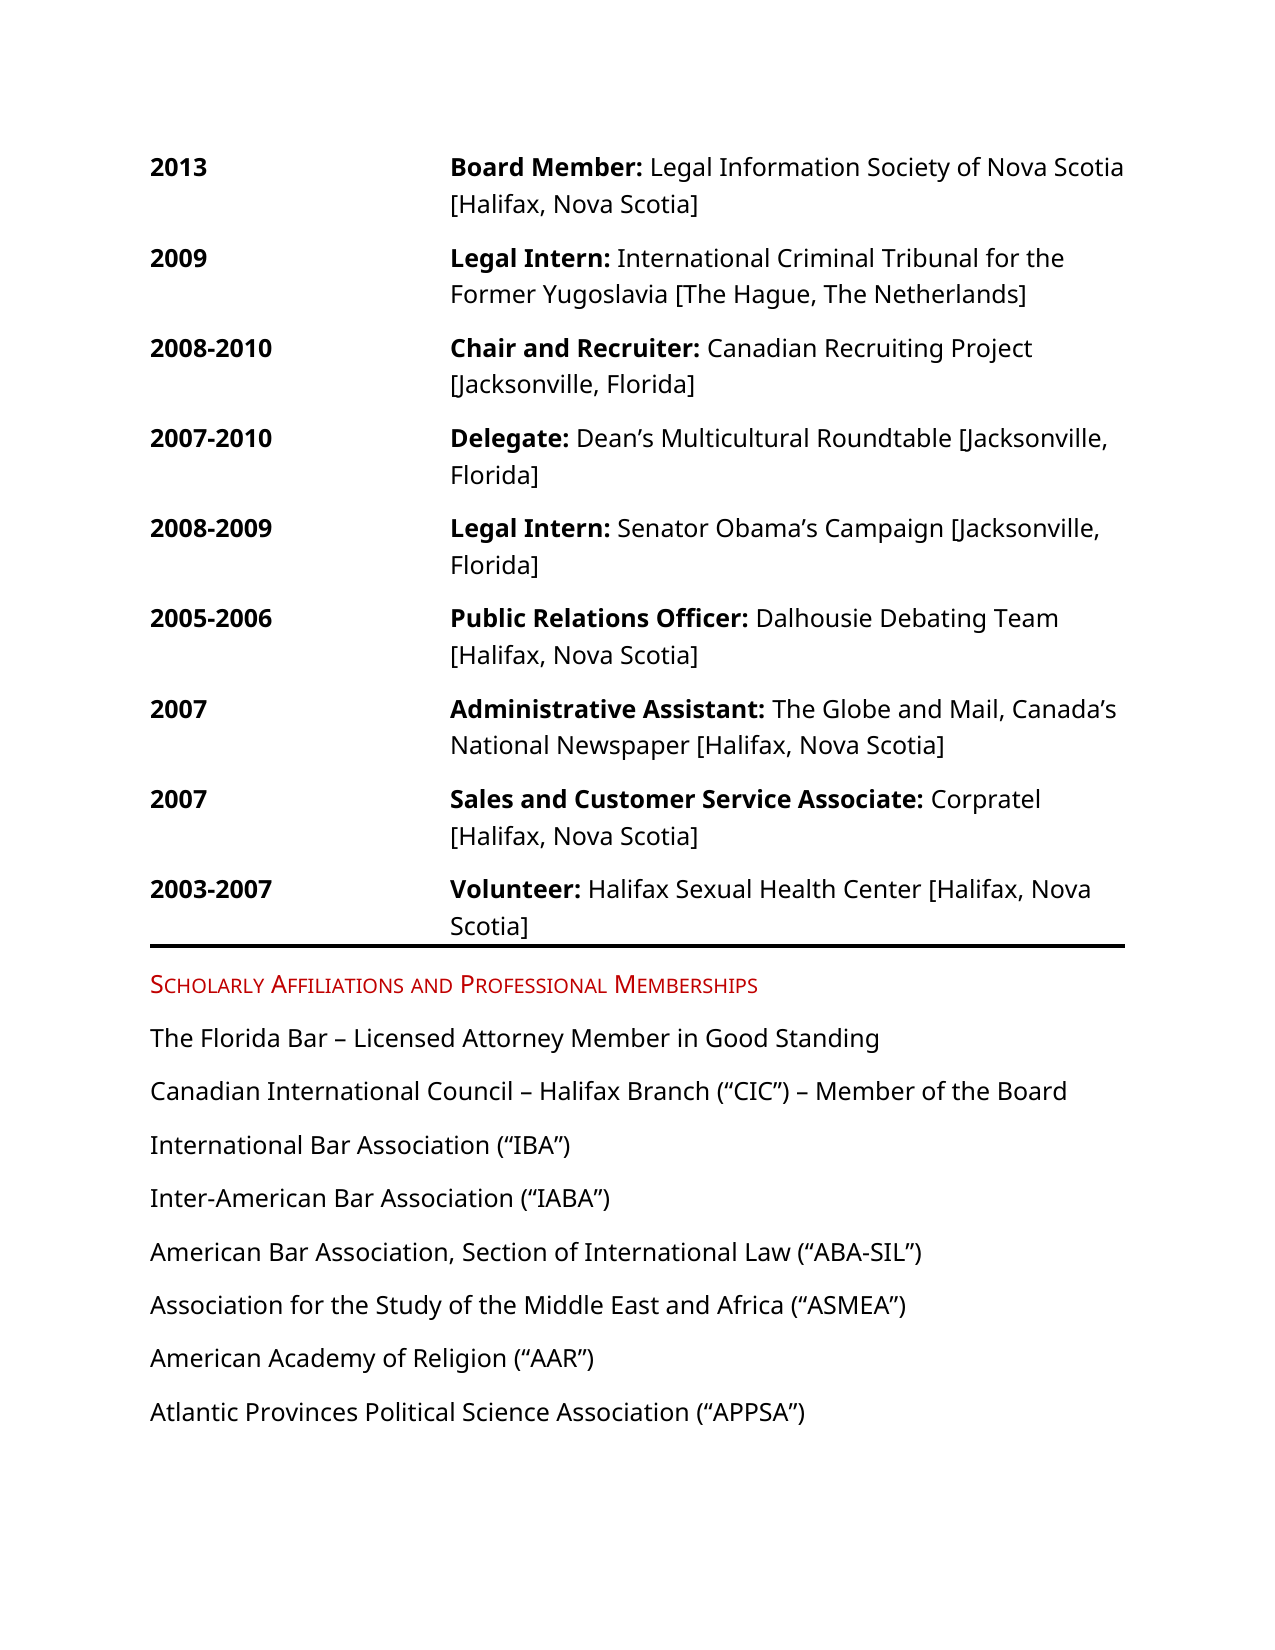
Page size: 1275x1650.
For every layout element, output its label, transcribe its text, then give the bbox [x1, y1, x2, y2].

text 2005-2006 Public Relations Officer: Dalhousie Debating Team [Halifax, Nova Scotia] [150, 601, 1125, 672]
text International Bar Association (“IBA”) [150, 1127, 1125, 1161]
text Canadian International Council – Halifax Branch (“CIC”) – Member of the Board [150, 1074, 1125, 1108]
text The Florida Bar – Licensed Attorney Member in Good Standing [150, 1021, 1125, 1054]
text 2007-2010 Delegate: Dean’s Multicultural Roundtable [Jacksonville, Florida] [150, 421, 1125, 491]
text 2013 Board Member: Legal Information Society of Nova Scotia [Halifax, Nova Scotia] [150, 150, 1125, 221]
text 2007 Sales and Customer Service Associate: Corpratel [Halifax, Nova Scotia] [150, 781, 1125, 852]
text Inter-American Bar Association (“IABA”) [150, 1181, 1125, 1215]
text American Bar Association, Section of International Law (“ABA-SIL”) [150, 1234, 1125, 1268]
text Scholarly Affiliations and Professional Memberships [150, 967, 1125, 1001]
text Atlantic Provinces Political Science Association (“APPSA”) [150, 1394, 1125, 1429]
text 2009 Legal Intern: International Criminal Tribunal for the Former Yugoslavia [The Hague, The Netherlands] [150, 240, 1125, 311]
text 2008-2009 Legal Intern: Senator Obama’s Campaign [Jacksonville, Florida] [150, 511, 1125, 582]
text 2003-2007 Volunteer: Halifax Sexual Health Center [Halifax, Nova Scotia] [150, 872, 1125, 944]
text 2007 Administrative Assistant: The Globe and Mail, Canada’s National Newspaper [Halifax, Nova Scotia] [150, 691, 1125, 762]
text 2008-2010 Chair and Recruiter: Canadian Recruiting Project [Jacksonville, Florida] [150, 330, 1125, 401]
text Association for the Study of the Middle East and Africa (“ASMEA”) [150, 1288, 1125, 1322]
text American Academy of Religion (“AAR”) [150, 1341, 1125, 1375]
